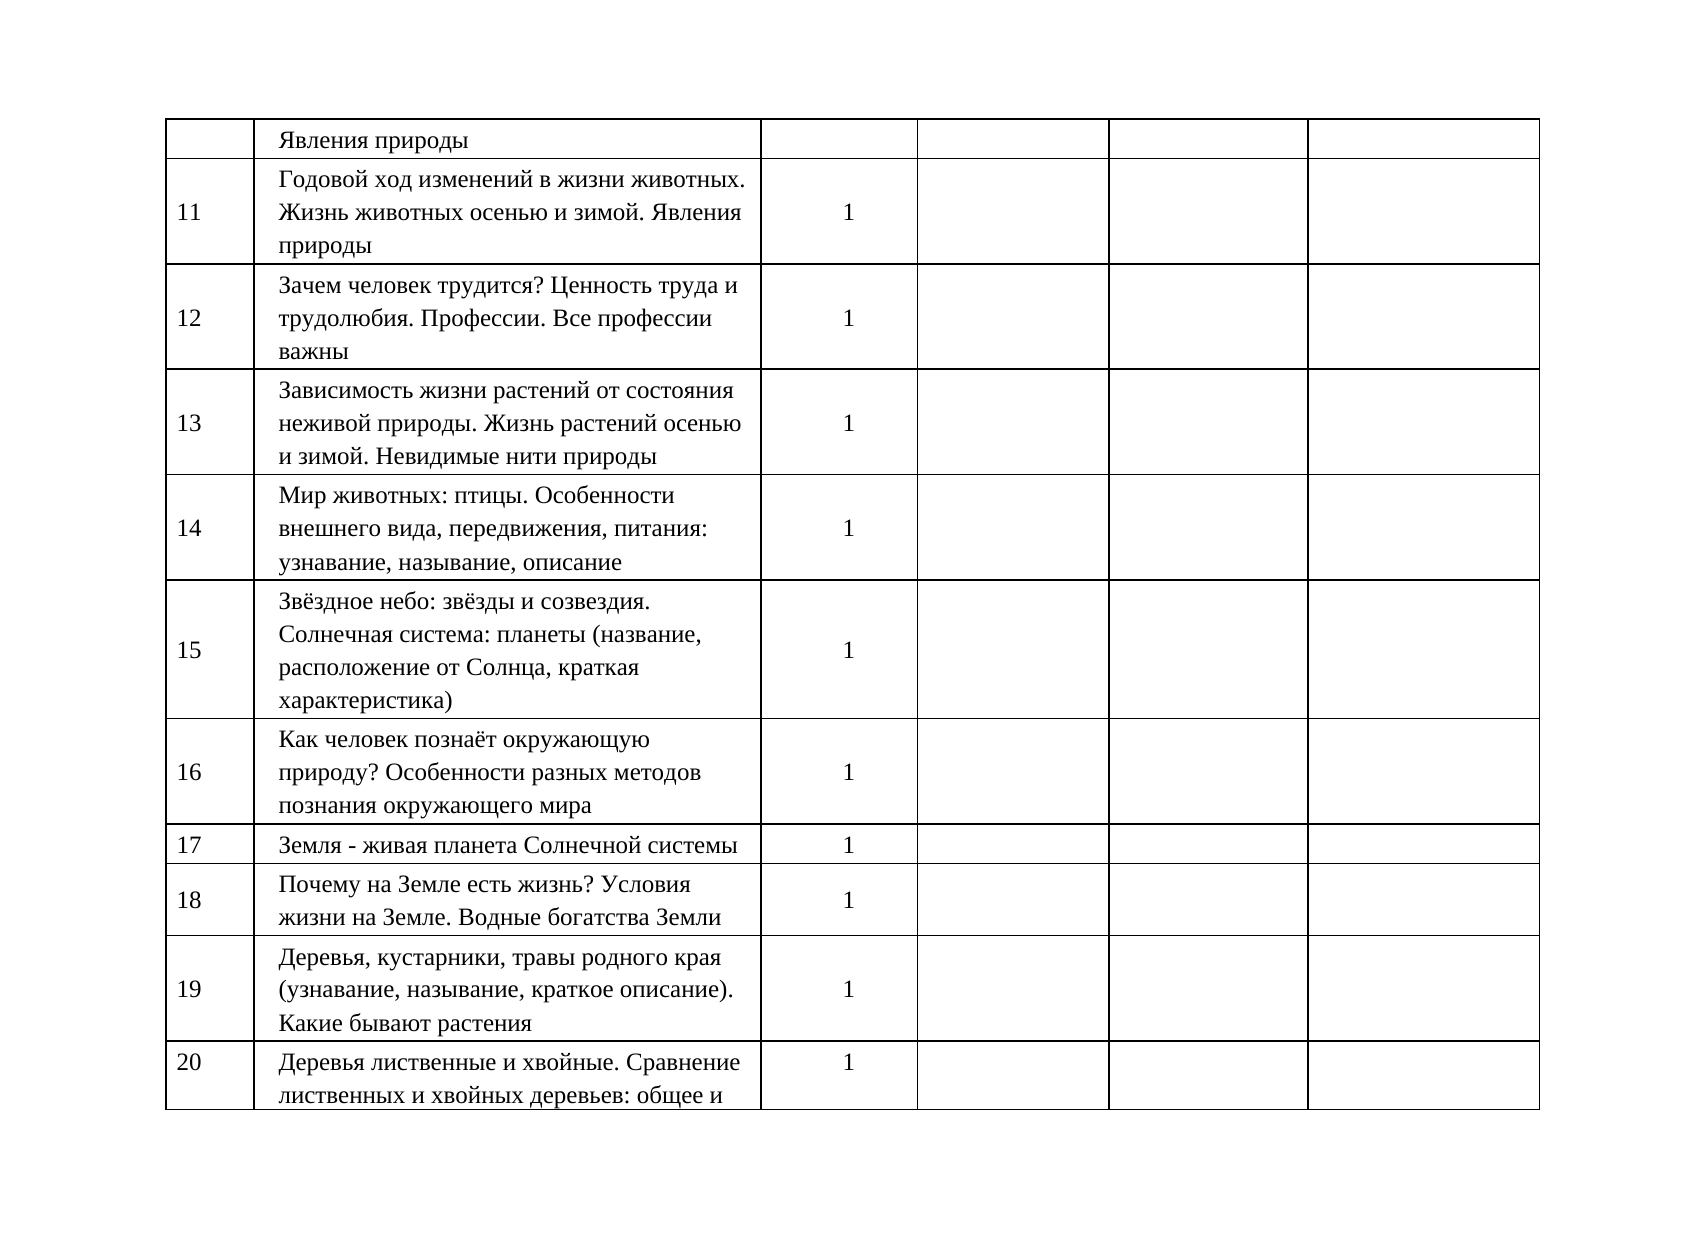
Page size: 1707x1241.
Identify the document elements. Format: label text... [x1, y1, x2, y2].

table_cell [1110, 936, 1307, 1040]
table_cell Почему на Земле есть жизнь? Условия жизни на Земле. Водные богатства Земли [255, 864, 760, 935]
table_cell [1309, 825, 1539, 862]
table_cell Зачем человек трудится? Ценность труда и трудолюбия. Профессии. Все профессии важны [255, 265, 760, 368]
table_cell [1309, 265, 1539, 368]
table_cell [1309, 120, 1539, 157]
table_cell [1110, 370, 1307, 474]
table_cell 1 [762, 864, 917, 935]
table_cell 17 [167, 825, 253, 862]
table_cell [918, 1042, 1108, 1109]
table_cell 1 [762, 1042, 917, 1109]
table_cell [1309, 936, 1539, 1040]
table_cell Зависимость жизни растений от состояния неживой природы. Жизнь растений осенью и зимой. Невидимые нити природы [255, 370, 760, 474]
table_cell 13 [167, 370, 253, 474]
table_cell [1110, 265, 1307, 368]
table_cell 1 [762, 719, 917, 823]
table_cell Земля - живая планета Солнечной системы [255, 825, 760, 862]
table_cell [1110, 120, 1307, 157]
table_cell [918, 265, 1108, 368]
table_cell [1309, 370, 1539, 474]
table_cell [918, 370, 1108, 474]
table_cell Годовой ход изменений в жизни животных. Жизнь животных осенью и зимой. Явления природы [255, 159, 760, 263]
table_cell [1110, 159, 1307, 263]
table_cell [1309, 581, 1539, 718]
table_cell [918, 825, 1108, 862]
table_cell 15 [167, 581, 253, 718]
table_cell 1 [762, 370, 917, 474]
table_cell Мир животных: птицы. Особенности внешнего вида, передвижения, питания: узнавание, называние, описание [255, 475, 760, 579]
table_cell 10 [167, 120, 253, 157]
table_cell 18 [167, 864, 253, 935]
table_cell 1 [762, 265, 917, 368]
table_cell [918, 120, 1108, 157]
table_cell 19 [167, 936, 253, 1040]
table_cell [1110, 581, 1307, 718]
table_cell 14 [167, 475, 253, 579]
table_cell 1 [762, 475, 917, 579]
table_cell [1110, 864, 1307, 935]
table_cell [1110, 475, 1307, 579]
table_cell [1309, 864, 1539, 935]
table_cell [918, 719, 1108, 823]
table_cell [1110, 719, 1307, 823]
table_cell [1309, 1042, 1539, 1109]
table_cell [1309, 719, 1539, 823]
table_cell Как человек познаёт окружающую природу? Особенности разных методов познания окружающего мира [255, 719, 760, 823]
table_cell [1110, 825, 1307, 862]
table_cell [255, 120, 760, 157]
table_cell [918, 159, 1108, 263]
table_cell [255, 1042, 760, 1109]
table_cell 1 [762, 581, 917, 718]
table_cell [918, 581, 1108, 718]
table_cell 1 [762, 825, 917, 862]
table_cell [1309, 475, 1539, 579]
table_cell 20 [167, 1042, 253, 1109]
table_cell 11 [167, 159, 253, 263]
table_cell 1 [762, 159, 917, 263]
table_cell [918, 475, 1108, 579]
table_cell 12 [167, 265, 253, 368]
table_cell [1110, 1042, 1307, 1109]
table_cell [1309, 159, 1539, 263]
table_cell Деревья, кустарники, травы родного края (узнавание, называние, краткое описание). Какие бывают растения [255, 936, 760, 1040]
table_cell Звёздное небо: звёзды и созвездия. Солнечная система: планеты (название, расположение от Солнца, краткая характеристика) [255, 581, 760, 718]
table_cell 16 [167, 719, 253, 823]
table_cell [918, 864, 1108, 935]
table_cell 1 [762, 120, 917, 157]
table_cell 1 [762, 936, 917, 1040]
table_cell [918, 936, 1108, 1040]
